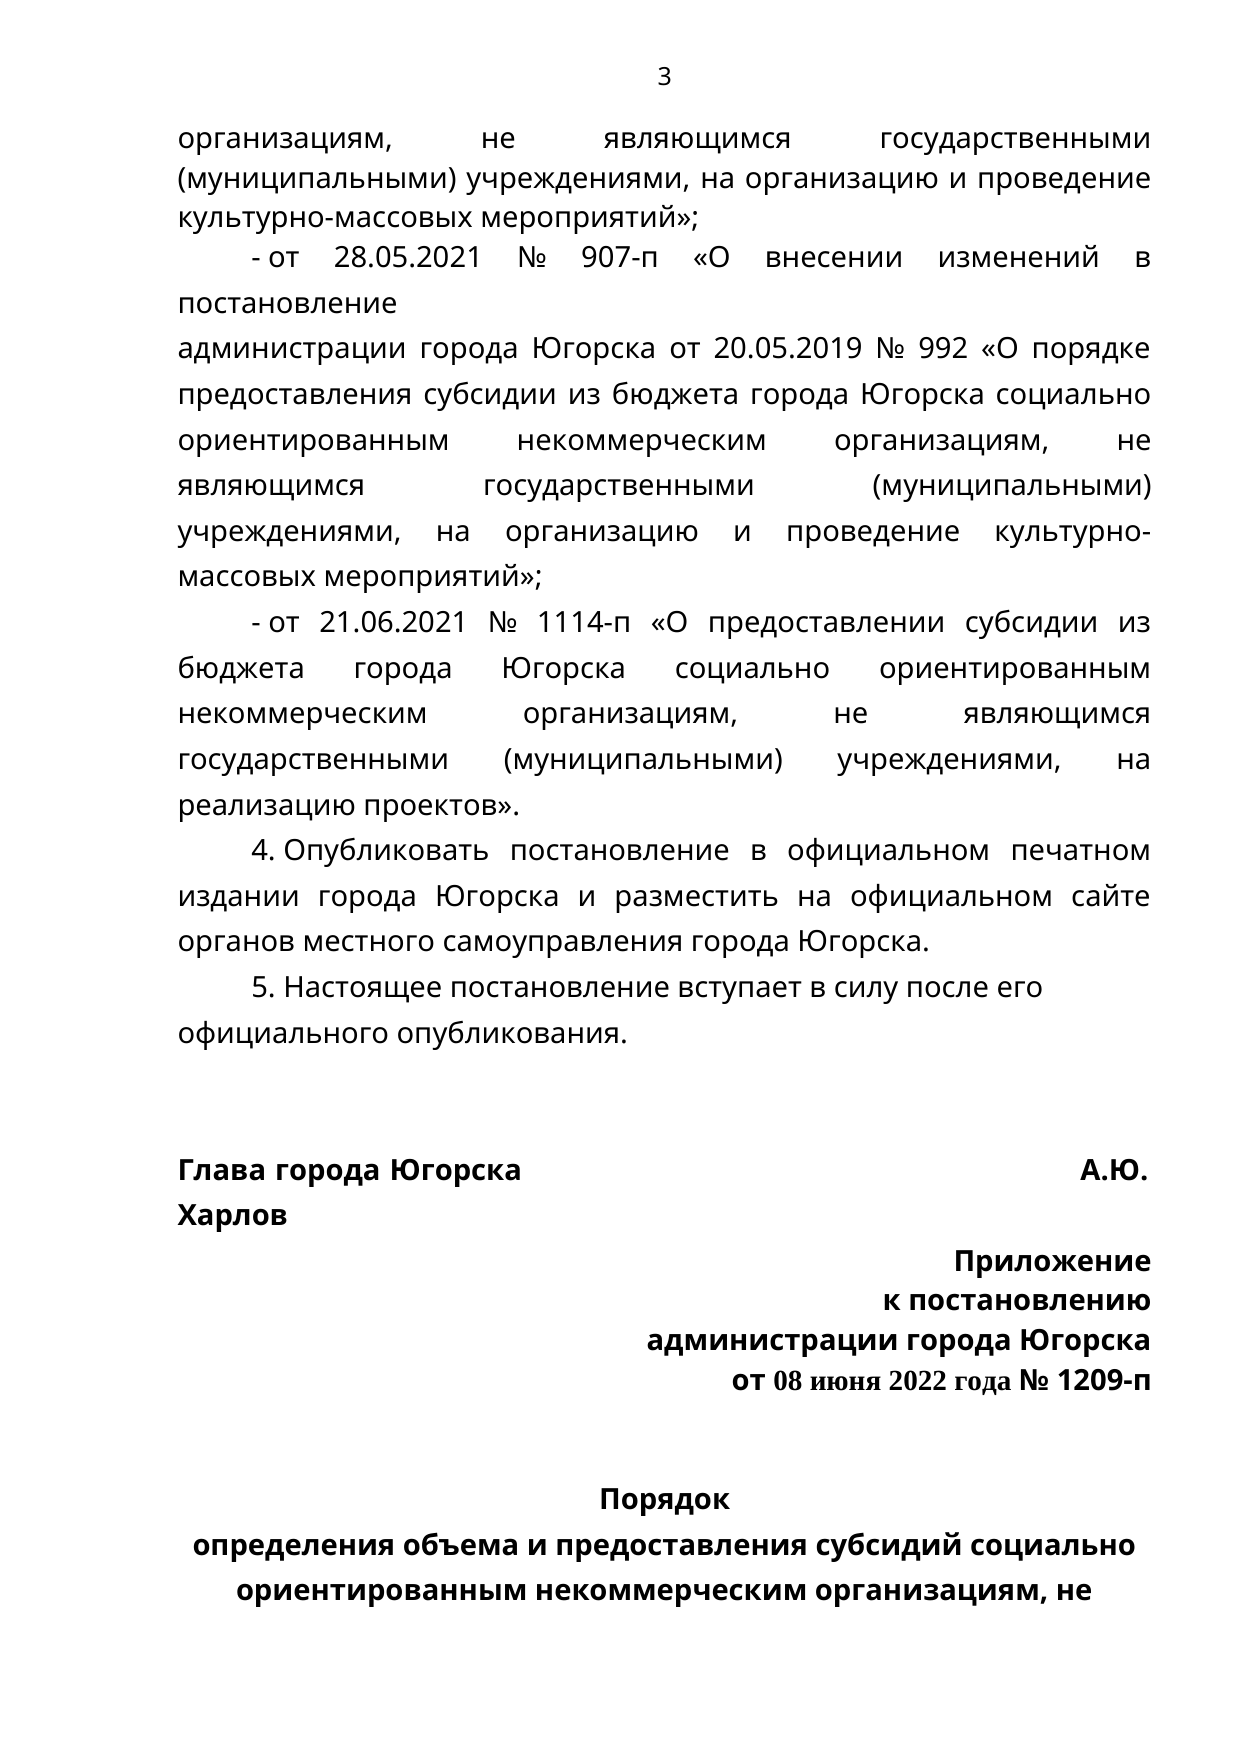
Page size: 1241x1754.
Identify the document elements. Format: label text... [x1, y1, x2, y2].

text администрации города Югорска [177, 1319, 1152, 1359]
text 4. Опубликовать постановление в официальном печатном издании города Югорска и разместить на официальном сайте органов местного самоуправления города Югорска. [177, 829, 1152, 960]
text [177, 117, 1152, 236]
text 5. Настоящее постановление вступает в силу после его официального опубликования. [177, 966, 1152, 1052]
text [177, 1524, 1152, 1609]
text от 08 июня 2022 года № 1209-п [177, 1359, 1152, 1399]
text администрации города Югорска от 20.05.2019 № 992 «О порядке предоставления субсидии из бюджета города Югорска социально ориентированным некоммерческим организациям, не являющимся государственными (муниципальными) учреждениями, на организацию и проведение культурно-массовых мероприятий»; [177, 327, 1152, 595]
text Глава города Югорска А.Ю. Харлов [177, 1149, 1152, 1234]
text - от 28.05.2021 № 907-п «О внесении изменений в постановление [177, 236, 1152, 322]
text Порядок [177, 1478, 1152, 1518]
text к постановлению [177, 1280, 1152, 1319]
text Приложение [177, 1240, 1152, 1280]
text - от 21.06.2021 № 1114-п «О предоставлении субсидии из бюджета города Югорска социально ориентированным некоммерческим организациям, не являющимся государственными (муниципальными) учреждениями, на реализацию проектов». [177, 601, 1152, 823]
